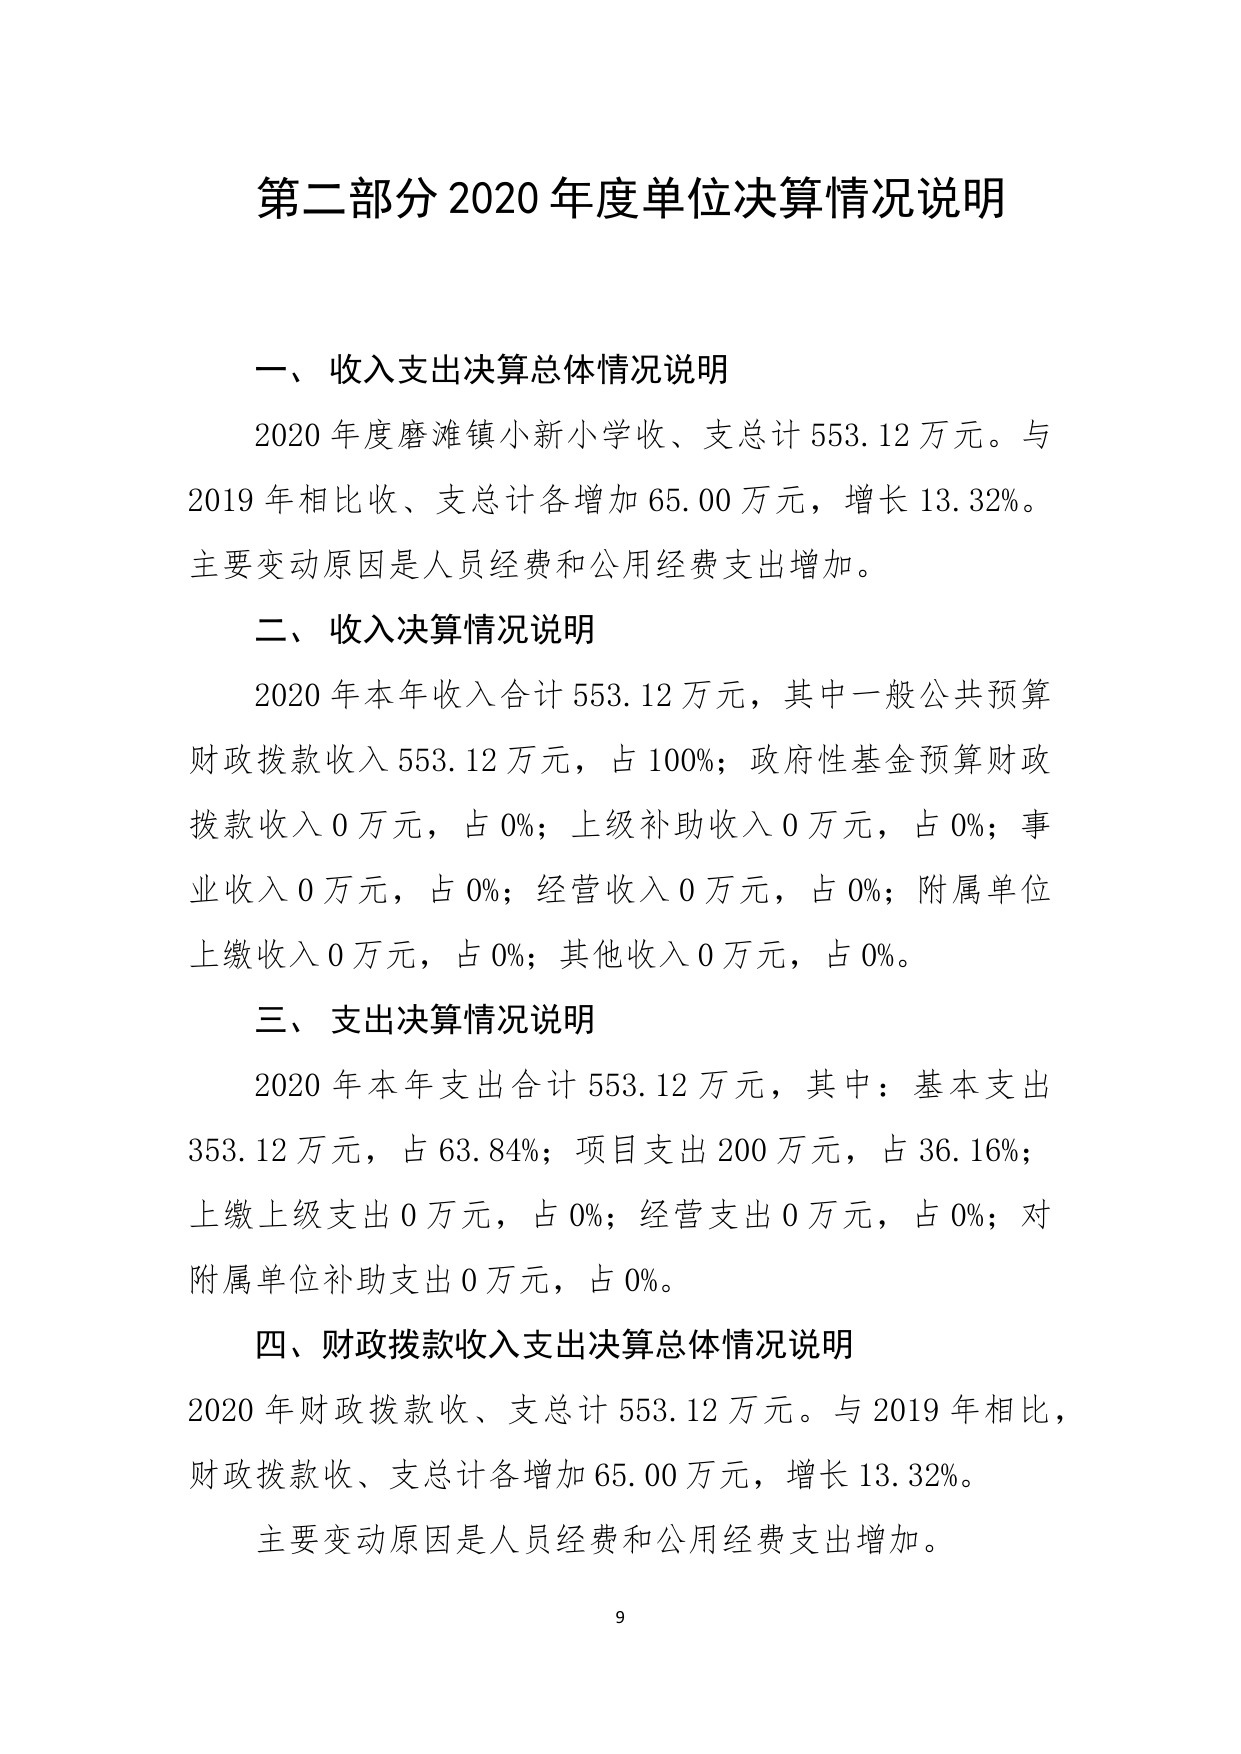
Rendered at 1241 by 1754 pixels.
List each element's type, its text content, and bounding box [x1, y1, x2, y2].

list 支出决算情况说明 [254, 985, 1053, 1050]
text 四、财政拨款收入支出决算总体情况说明 [187, 1310, 1053, 1375]
text 主要变动原因是人员经费和公用经费支出增加。 [187, 1505, 1053, 1570]
text 2020年度磨滩镇小新小学收、支总计553.12万元。与2019年相比收、支总计各增加65.00万元，增长13.32%。主要变动原因是人员经费和公用经费支出增加。 [187, 400, 1053, 595]
list 2020年财政拨款收、支总计553.12万元。与2019年相比，财政拨款收、支总计各增加65.00万元，增长13.32%。 [187, 1375, 1053, 1505]
list 收入支出决算总体情况说明 [254, 335, 1053, 400]
text 2020年本年收入合计553.12万元，其中一般公共预算财政拨款收入553.12万元，占100%；政府性基金预算财政拨款收入0万元，占0%；上级补助收入0万元，占0%；事业收入0万元，占0%；经营收入0万元，占0%；附属单位上缴收入0万元，占0%；其他收入0万元，占0%。 [187, 660, 1053, 985]
subtitle 第二部分2020年度单位决算情况说明 [187, 162, 1007, 227]
text 2020年本年支出合计553.12万元，其中：基本支出353.12万元，占63.84%；项目支出200万元，占36.16%；上缴上级支出0万元，占0%；经营支出0万元，占0%；对附属单位补助支出0万元，占0%。 [187, 1050, 1053, 1310]
list 收入决算情况说明 [254, 595, 1053, 660]
